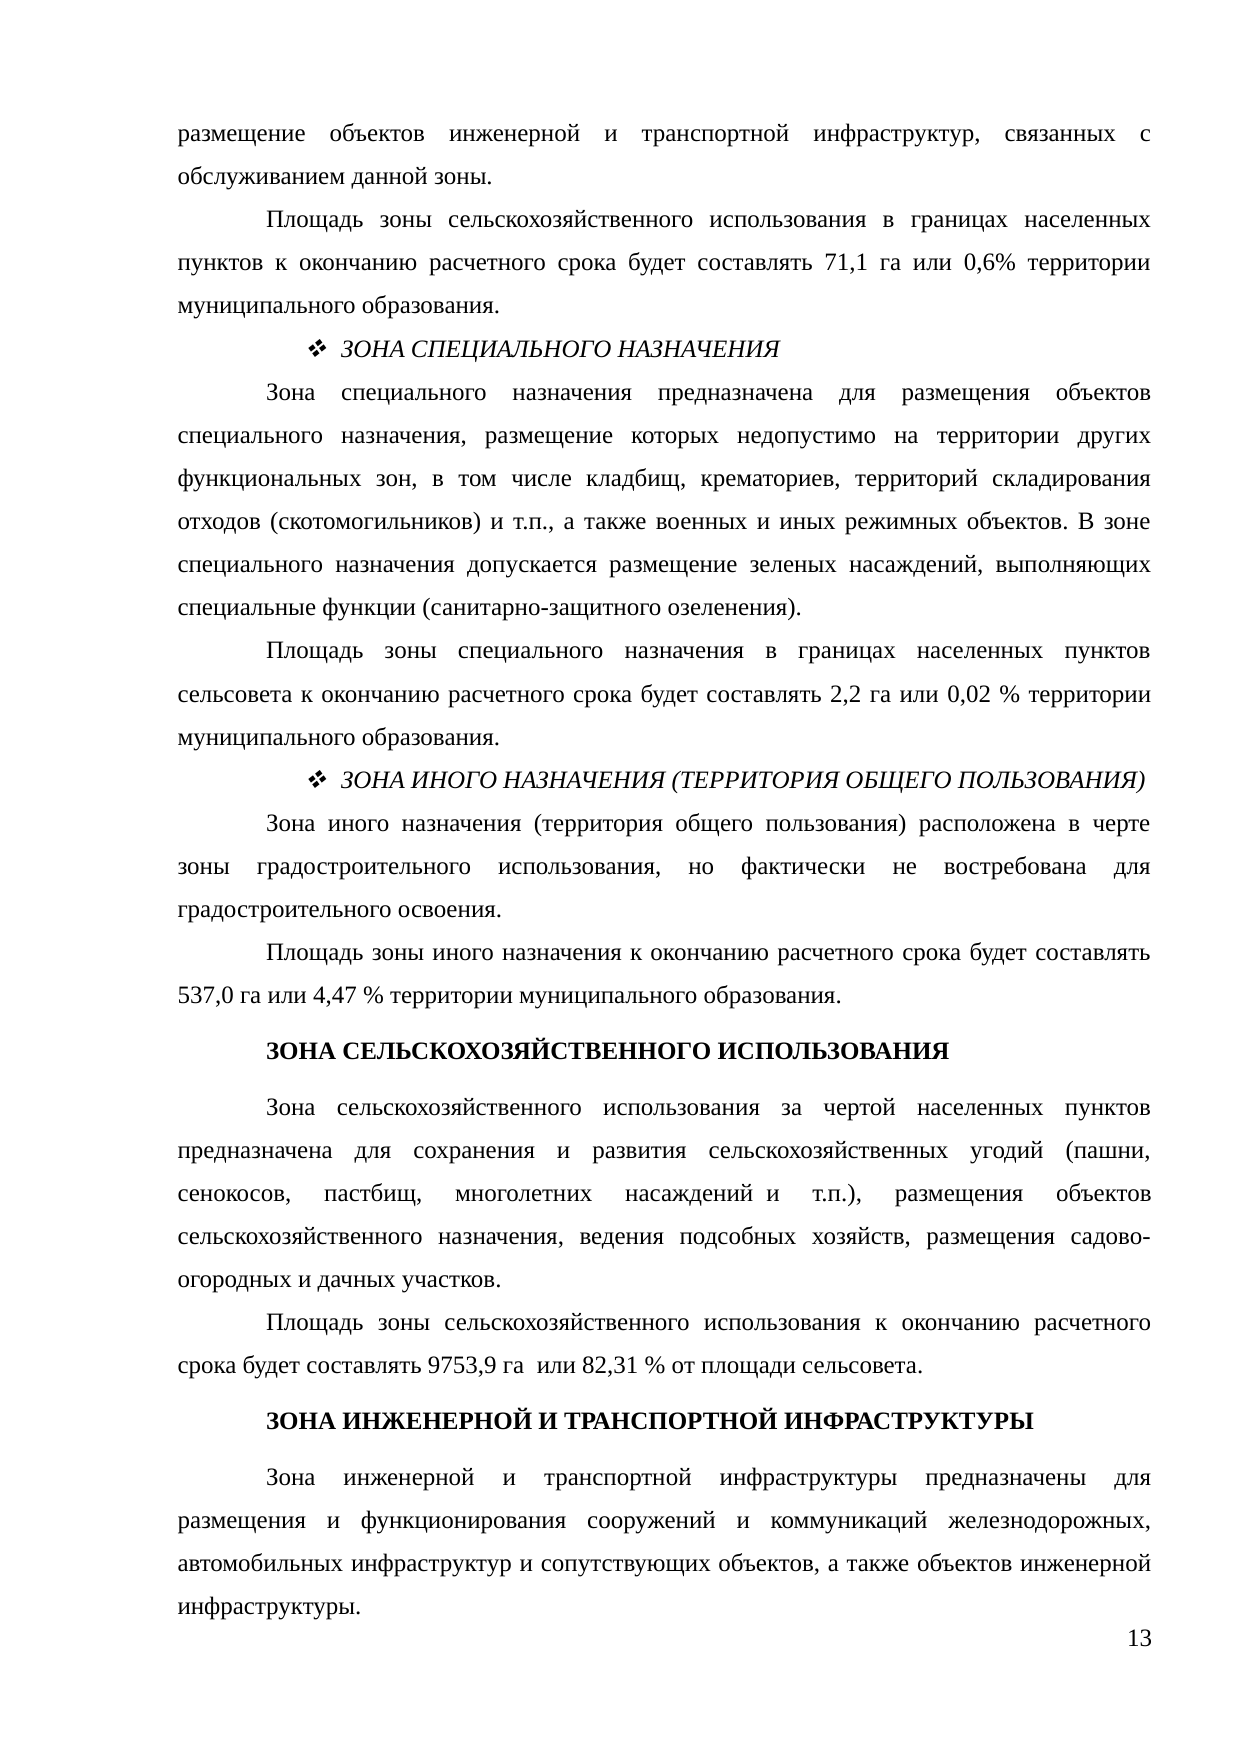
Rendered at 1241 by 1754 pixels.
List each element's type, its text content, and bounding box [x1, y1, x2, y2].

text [177, 118, 1152, 190]
list Зона специального назначения [303, 334, 1152, 362]
text Площадь зоны сельскохозяйственного использования к окончанию расчетного срока будет составлять 9753,9 га или 82,31 % от площади сельсовета. [177, 1307, 1152, 1379]
text Зона специального назначения предназначена для размещения объектов специального назначения, размещение которых недопустимо на территории других функциональных зон, в том числе кладбищ, крематориев, территорий складирования отходов (скотомогильников) и т.п., а также военных и иных режимных объектов. В зоне специального назначения допускается размещение зеленых насаждений, выполняющих специальные функции (санитарно-защитного озеленения). [177, 377, 1152, 621]
text Зона инженерной и транспортной инфраструктуры предназначены для размещения и функционирования сооружений и коммуникаций железнодорожных, автомобильных инфраструктур и сопутствующих объектов, а также объектов инженерной инфраструктуры. [177, 1462, 1152, 1620]
text Зона иного назначения (территория общего пользования) расположена в черте зоны градостроительного использования, но фактически не востребована для градостроительного освоения. [177, 808, 1152, 923]
text Зона инженерной и транспортной инфраструктуры [177, 1406, 1152, 1435]
text Зона сельскохозяйственного использования [177, 1036, 1152, 1065]
list Зона иного назначения (территория общего пользования) [303, 765, 1152, 794]
text Площадь зоны иного назначения к окончанию расчетного срока будет составлять 537,0 га или 4,47 % территории муниципального образования. [177, 937, 1152, 1009]
text Площадь зоны специального назначения в границах населенных пунктов сельсовета к окончанию расчетного срока будет составлять 2,2 га или 0,02 % территории муниципального образования. [177, 636, 1152, 751]
list Площадь зоны сельскохозяйственного использования в границах населенных пунктов к окончанию расчетного срока будет составлять 71,1 га или 0,6% территории муниципального образования. [177, 204, 1152, 319]
text Зона сельскохозяйственного использования за чертой населенных пунктов предназначена для сохранения и развития сельскохозяйственных угодий (пашни, сенокосов, пастбищ, многолетних насаждений и т.п.), размещения объектов сельскохозяйственного назначения, ведения подсобных хозяйств, размещения садово-огородных и дачных участков. [177, 1092, 1152, 1293]
